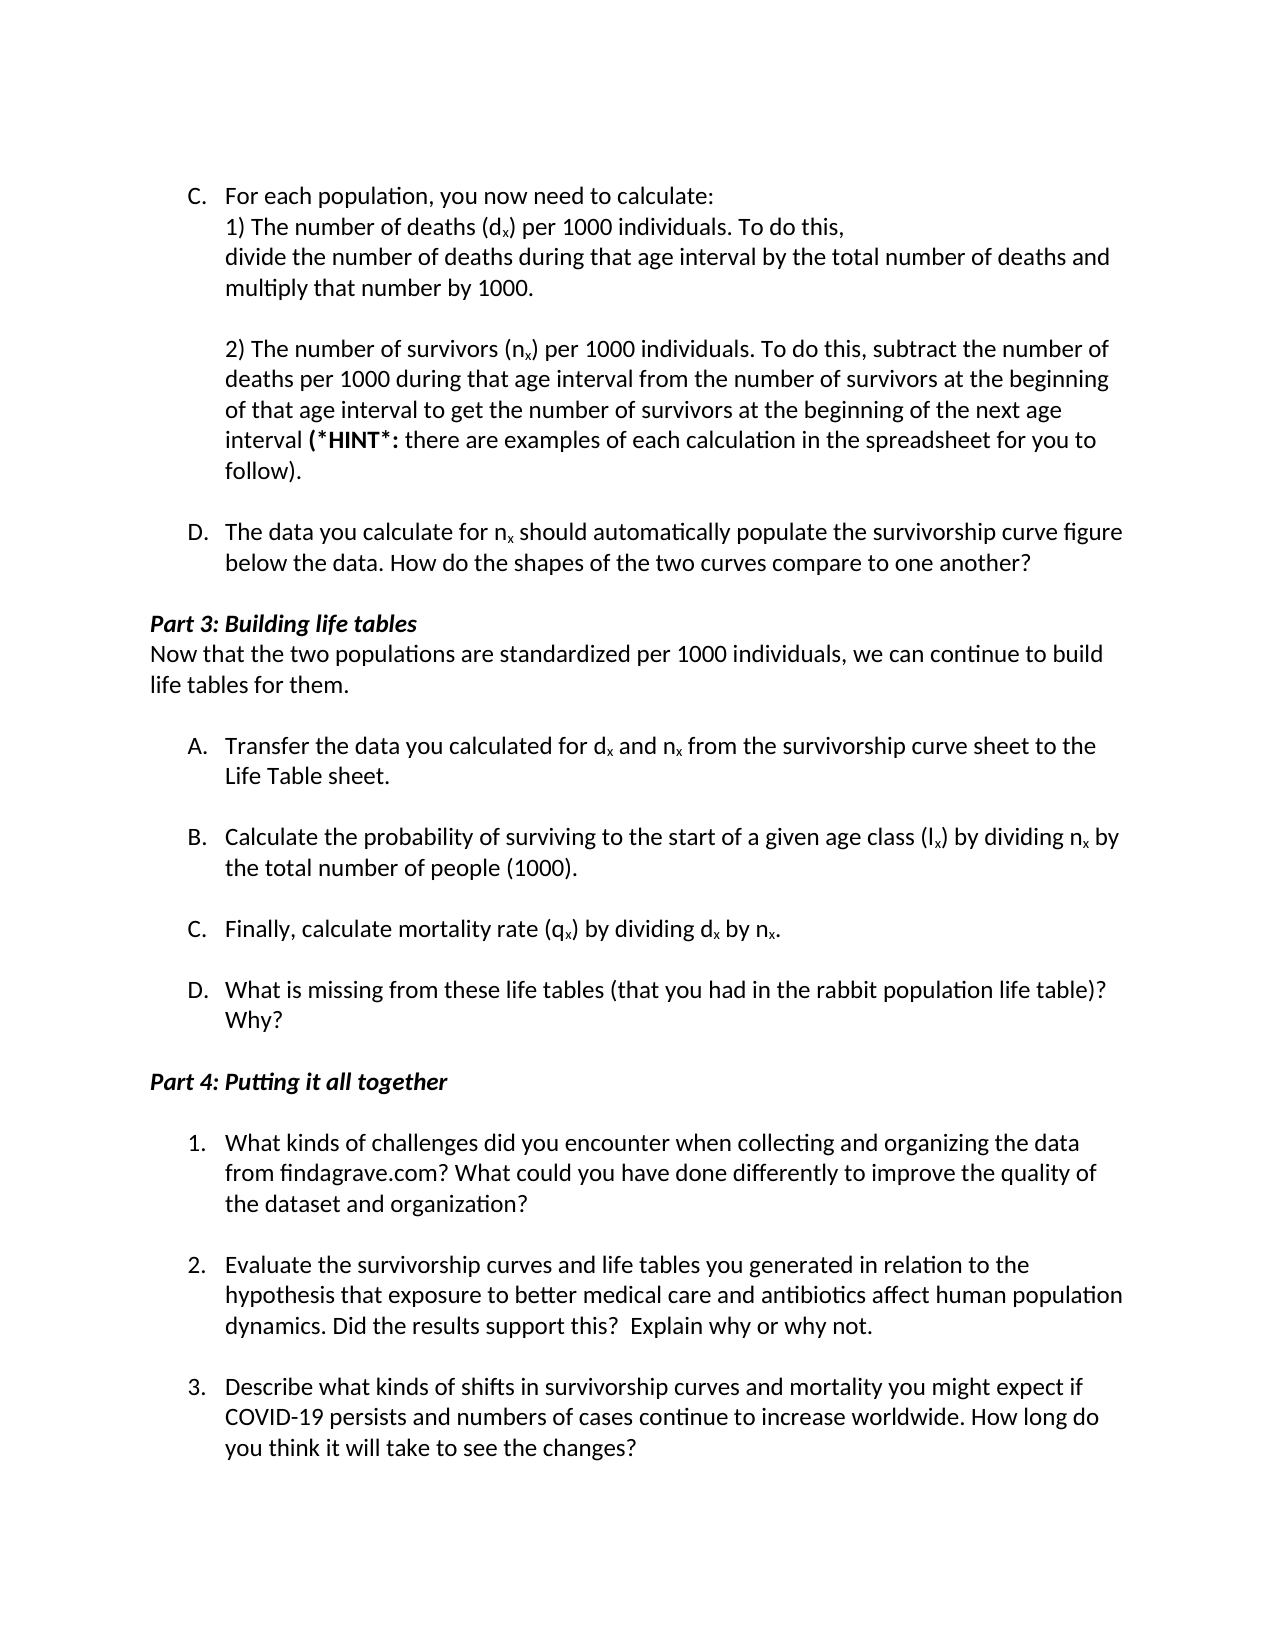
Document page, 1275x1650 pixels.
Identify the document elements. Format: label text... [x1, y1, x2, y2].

list Calculate the probability of surviving to the start of a given age class (lx) by dividing nx by the total number of people (1000). [187, 821, 1125, 882]
list Transfer the data you calculated for dx and nx from the survivorship curve sheet to the Life Table sheet. [187, 730, 1125, 791]
list Finally, calculate mortality rate (qx) by dividing dx by nx. [187, 913, 1125, 943]
list For each population, you now need to calculate: [187, 181, 1125, 211]
list What is missing from these life tables (that you had in the rabbit population life table)? Why? [187, 974, 1125, 1035]
text multiply that number by 1000. [150, 272, 1125, 303]
list 1) The number of deaths (dx) per 1000 individuals. To do this, [225, 211, 1125, 242]
text Now that the two populations are standardized per 1000 individuals, we can continue to build life tables for them. [150, 638, 1125, 699]
list The data you calculate for nx should automatically populate the survivorship curve figure below the data. How do the shapes of the two curves compare to one another? [187, 516, 1125, 577]
text Part 4: Putting it all together [150, 1066, 1125, 1096]
list Describe what kinds of shifts in survivorship curves and mortality you might expect if COVID-19 persists and numbers of cases continue to increase worldwide. How long do you think it will take to see the changes? [187, 1371, 1125, 1462]
text Part 3: Building life tables [150, 608, 1125, 638]
list What kinds of challenges did you encounter when collecting and organizing the data from findagrave.com? What could you have done differently to improve the quality of the dataset and organization? [187, 1127, 1125, 1218]
text 2) The number of survivors (nx) per 1000 individuals. To do this, subtract the number of deaths per 1000 during that age interval from the number of survivors at the beginning of that age interval to get the number of survivors at the beginning of the next age interval (*HINT*: there are examples of each calculation in the spreadsheet for you to follow). [225, 333, 1125, 486]
list Evaluate the survivorship curves and life tables you generated in relation to the hypothesis that exposure to better medical care and antibiotics affect human population dynamics. Did the results support this? Explain why or why not. [187, 1249, 1125, 1340]
text divide the number of deaths during that age interval by the total number of deaths and [150, 242, 1125, 272]
